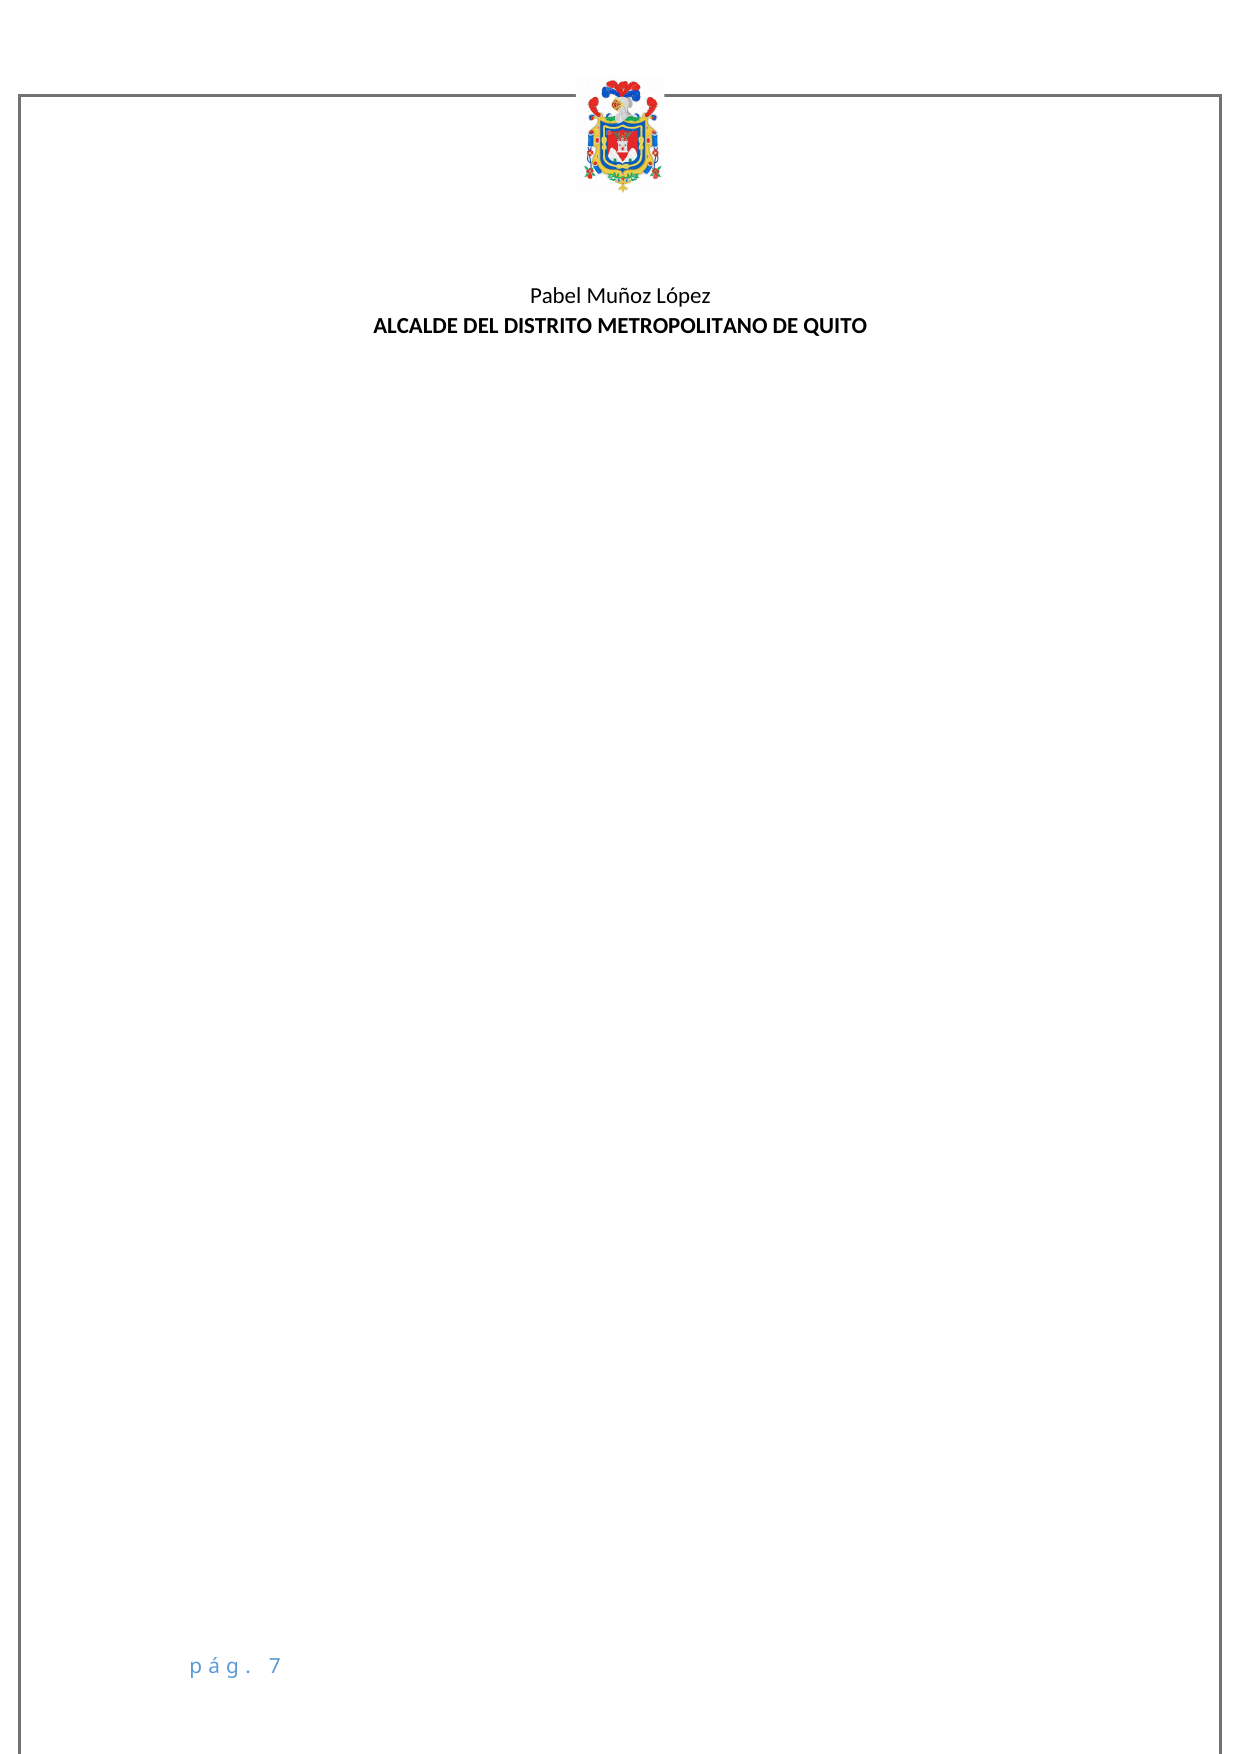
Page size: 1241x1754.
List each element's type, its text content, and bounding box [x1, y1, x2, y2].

text ALCALDE DEL DISTRITO METROPOLITANO DE QUITO [177, 311, 1063, 339]
picture [575, 76, 665, 193]
text Pabel Muñoz López [177, 281, 1063, 309]
